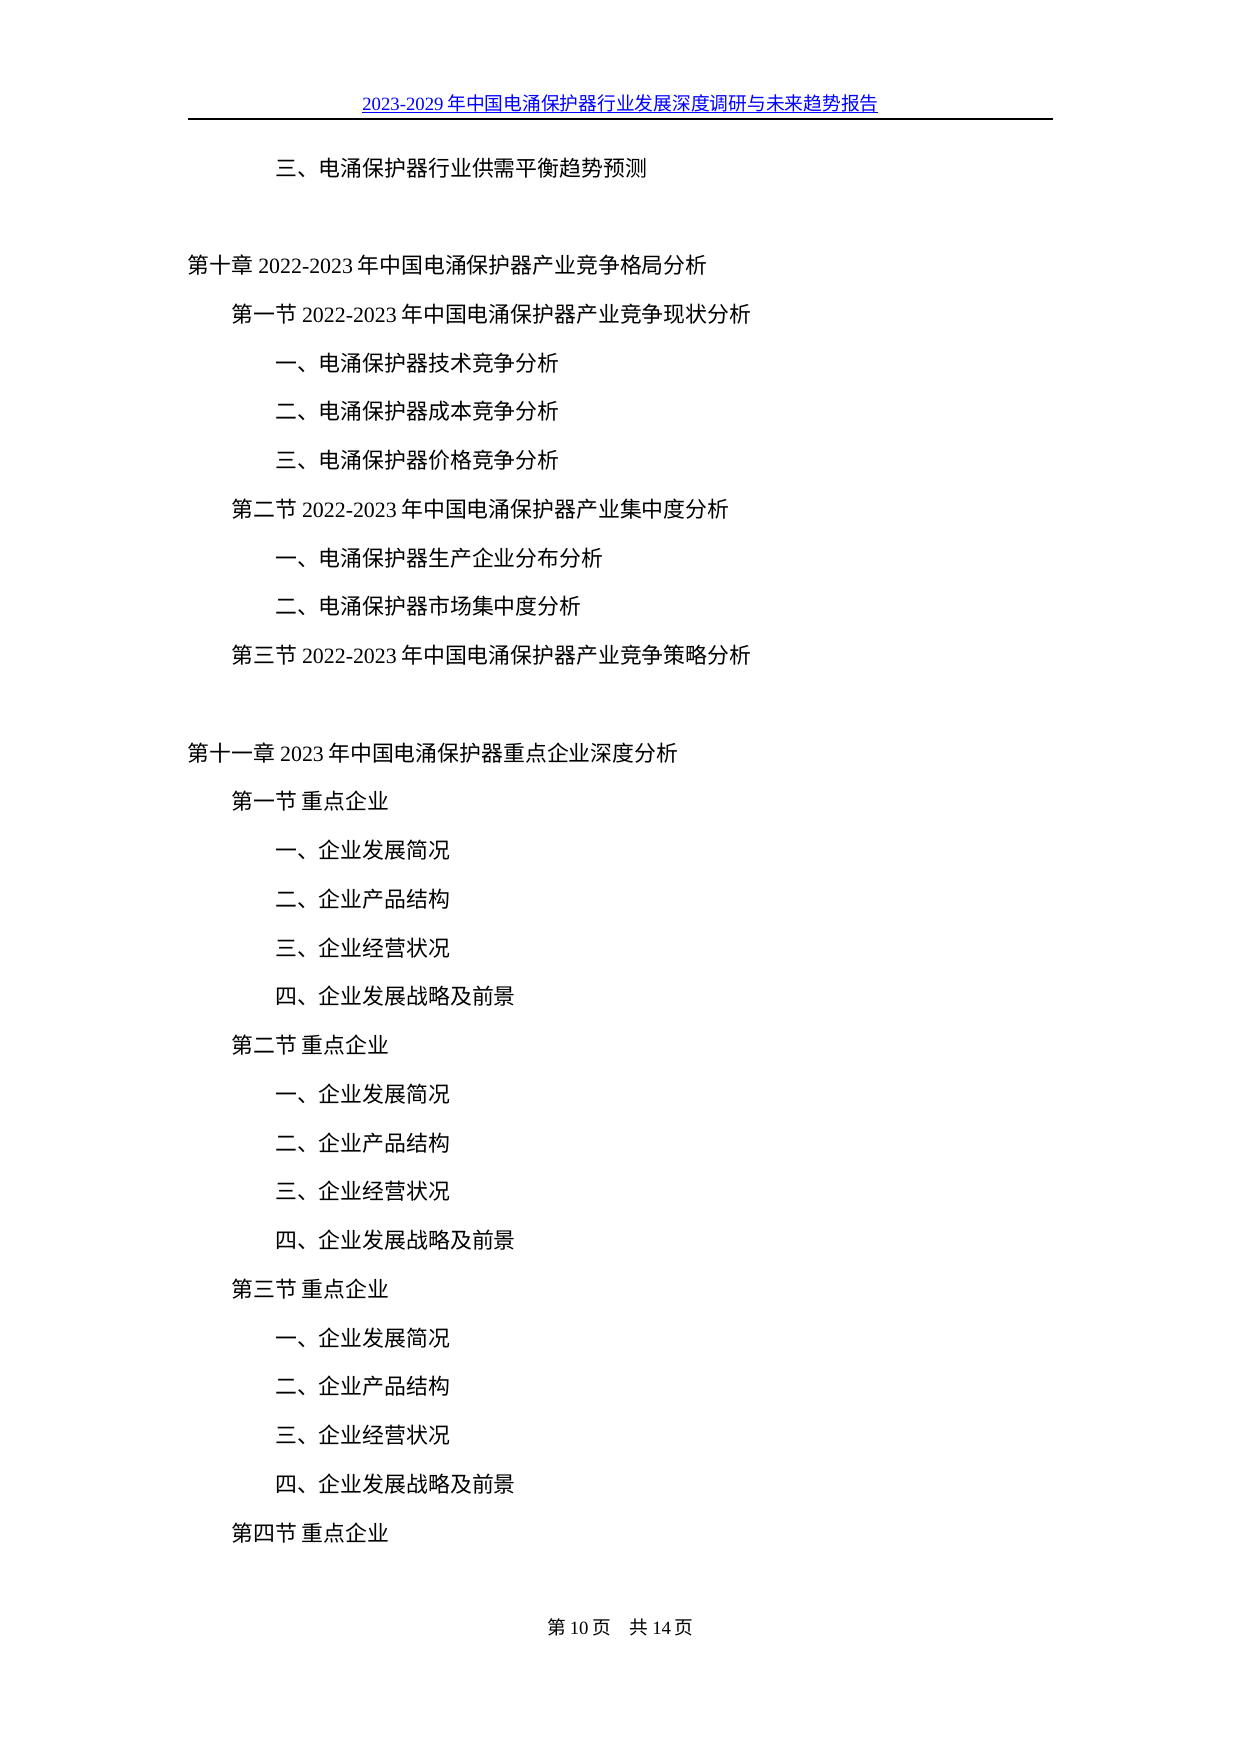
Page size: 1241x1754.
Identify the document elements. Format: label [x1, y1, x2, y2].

text [187, 150, 1053, 1548]
